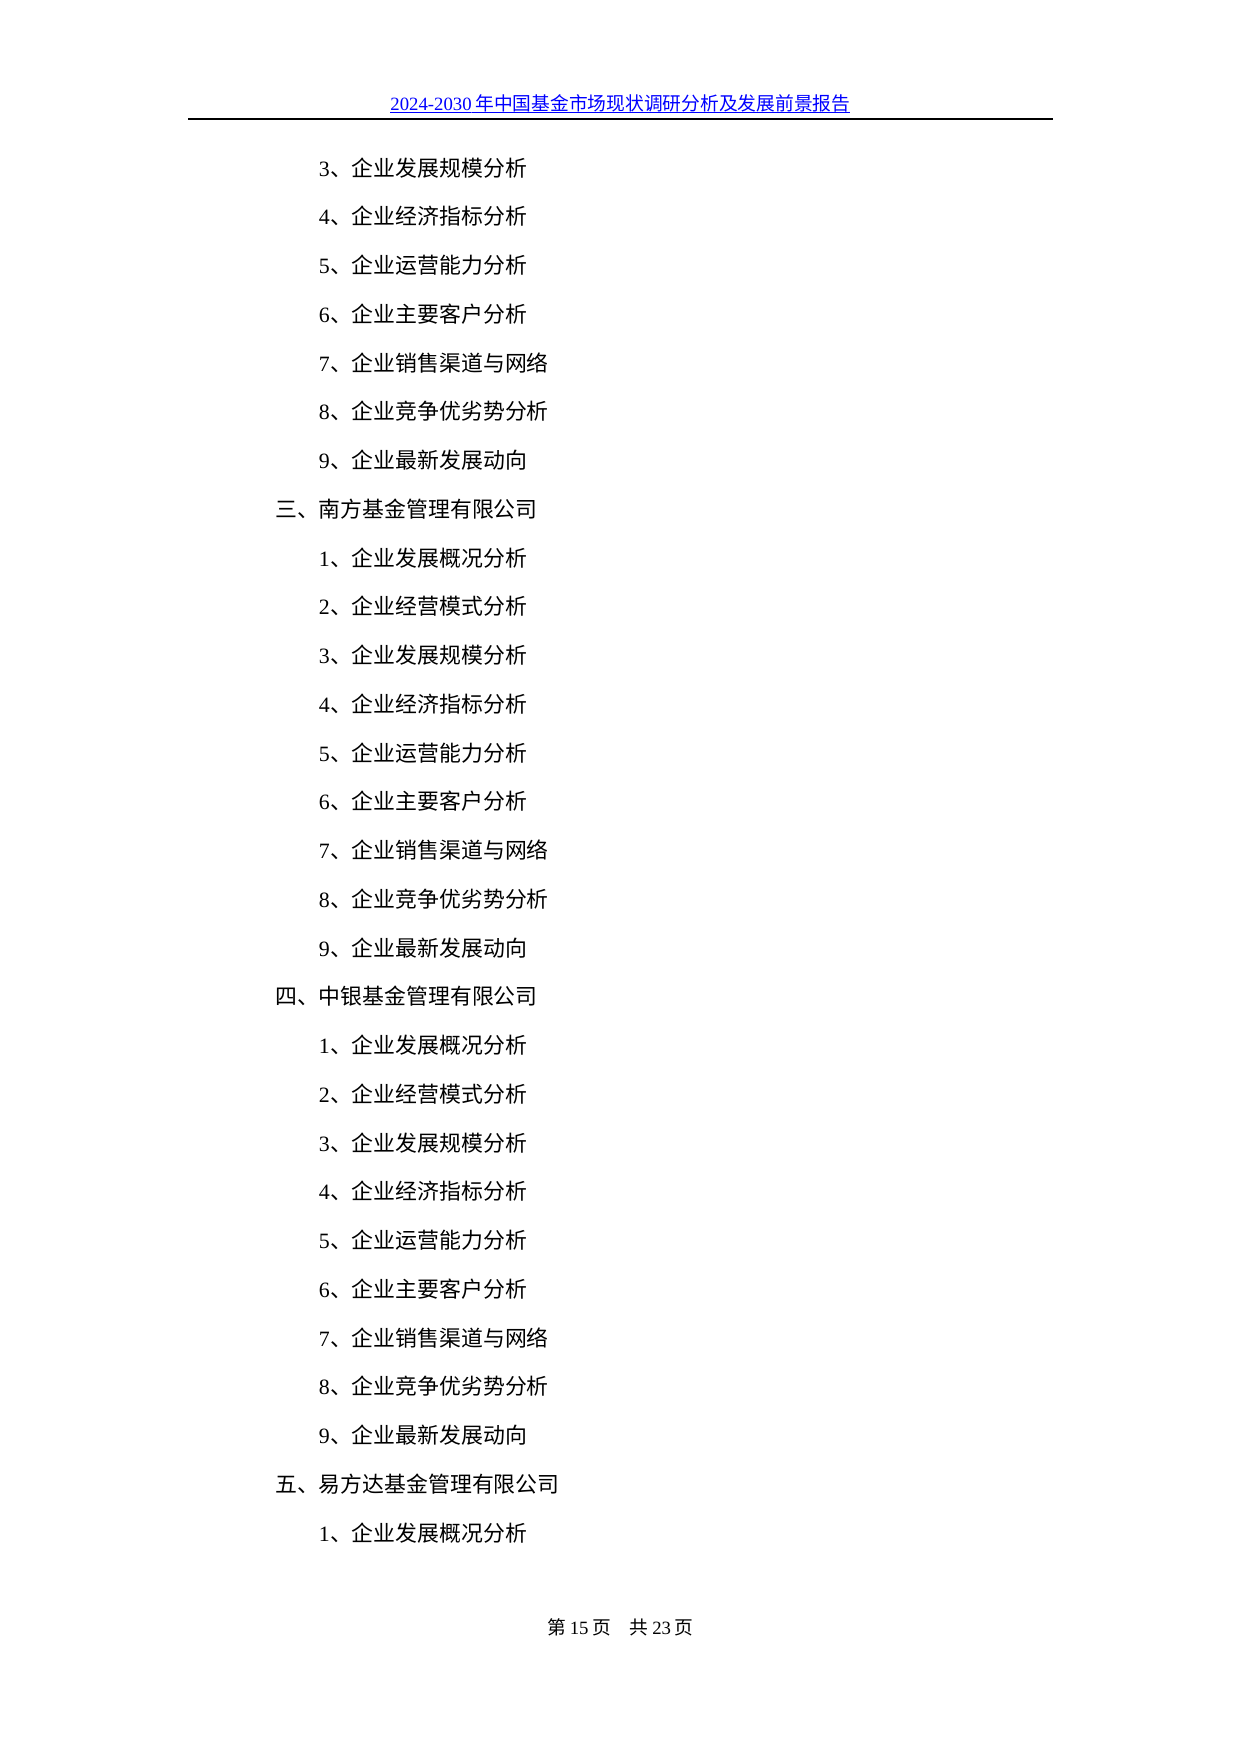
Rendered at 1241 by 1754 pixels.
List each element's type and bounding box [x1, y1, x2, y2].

text [187, 150, 1053, 1548]
